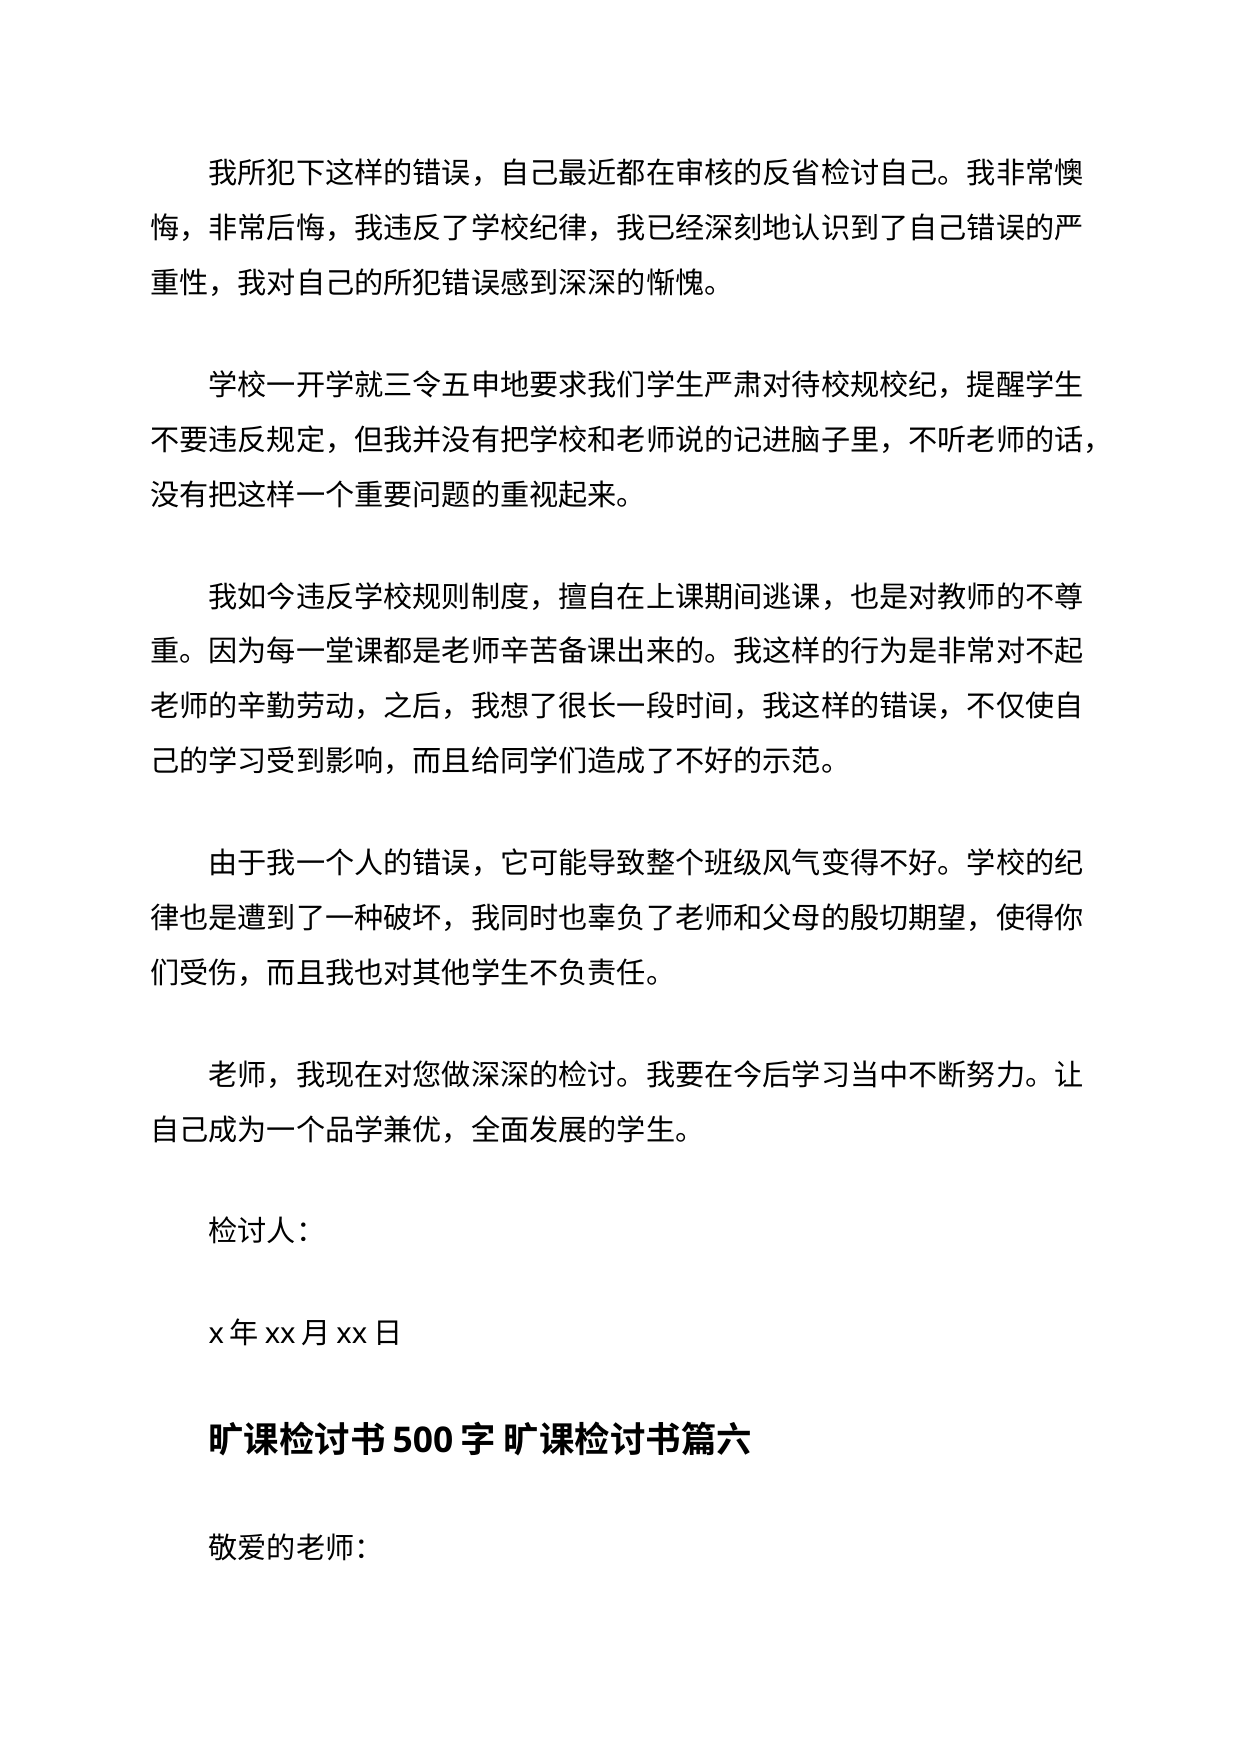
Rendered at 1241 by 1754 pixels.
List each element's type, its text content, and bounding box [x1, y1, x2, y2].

text 检讨人： [150, 1208, 1090, 1250]
text 学校一开学就三令五申地要求我们学生严肃对待校规校纪，提醒学生不要违反规定，但我并没有把学校和老师说的记进脑子里，不听老师的话，没有把这样一个重要问题的重视起来。 [150, 362, 1090, 514]
text 敬爱的老师： [150, 1525, 1090, 1567]
text x年xx月xx日 [150, 1309, 1090, 1352]
text 我所犯下这样的错误，自己最近都在审核的反省检讨自己。我非常懊悔，非常后悔，我违反了学校纪律，我已经深刻地认识到了自己错误的严重性，我对自己的所犯错误感到深深的惭愧。 [150, 150, 1090, 302]
text 我如今违反学校规则制度，擅自在上课期间逃课，也是对教师的不尊重。因为每一堂课都是老师辛苦备课出来的。我这样的行为是非常对不起老师的辛勤劳动，之后，我想了很长一段时间，我这样的错误，不仅使自己的学习受到影响，而且给同学们造成了不好的示范。 [150, 573, 1090, 780]
text 老师，我现在对您做深深的检讨。我要在今后学习当中不断努力。让自己成为一个品学兼优，全面发展的学生。 [150, 1051, 1090, 1148]
text 由于我一个人的错误，它可能导致整个班级风气变得不好。学校的纪律也是遭到了一种破坏，我同时也辜负了老师和父母的殷切期望，使得你们受伤，而且我也对其他学生不负责任。 [150, 839, 1090, 992]
text 旷课检讨书500字 旷课检讨书篇六 [150, 1412, 1090, 1463]
